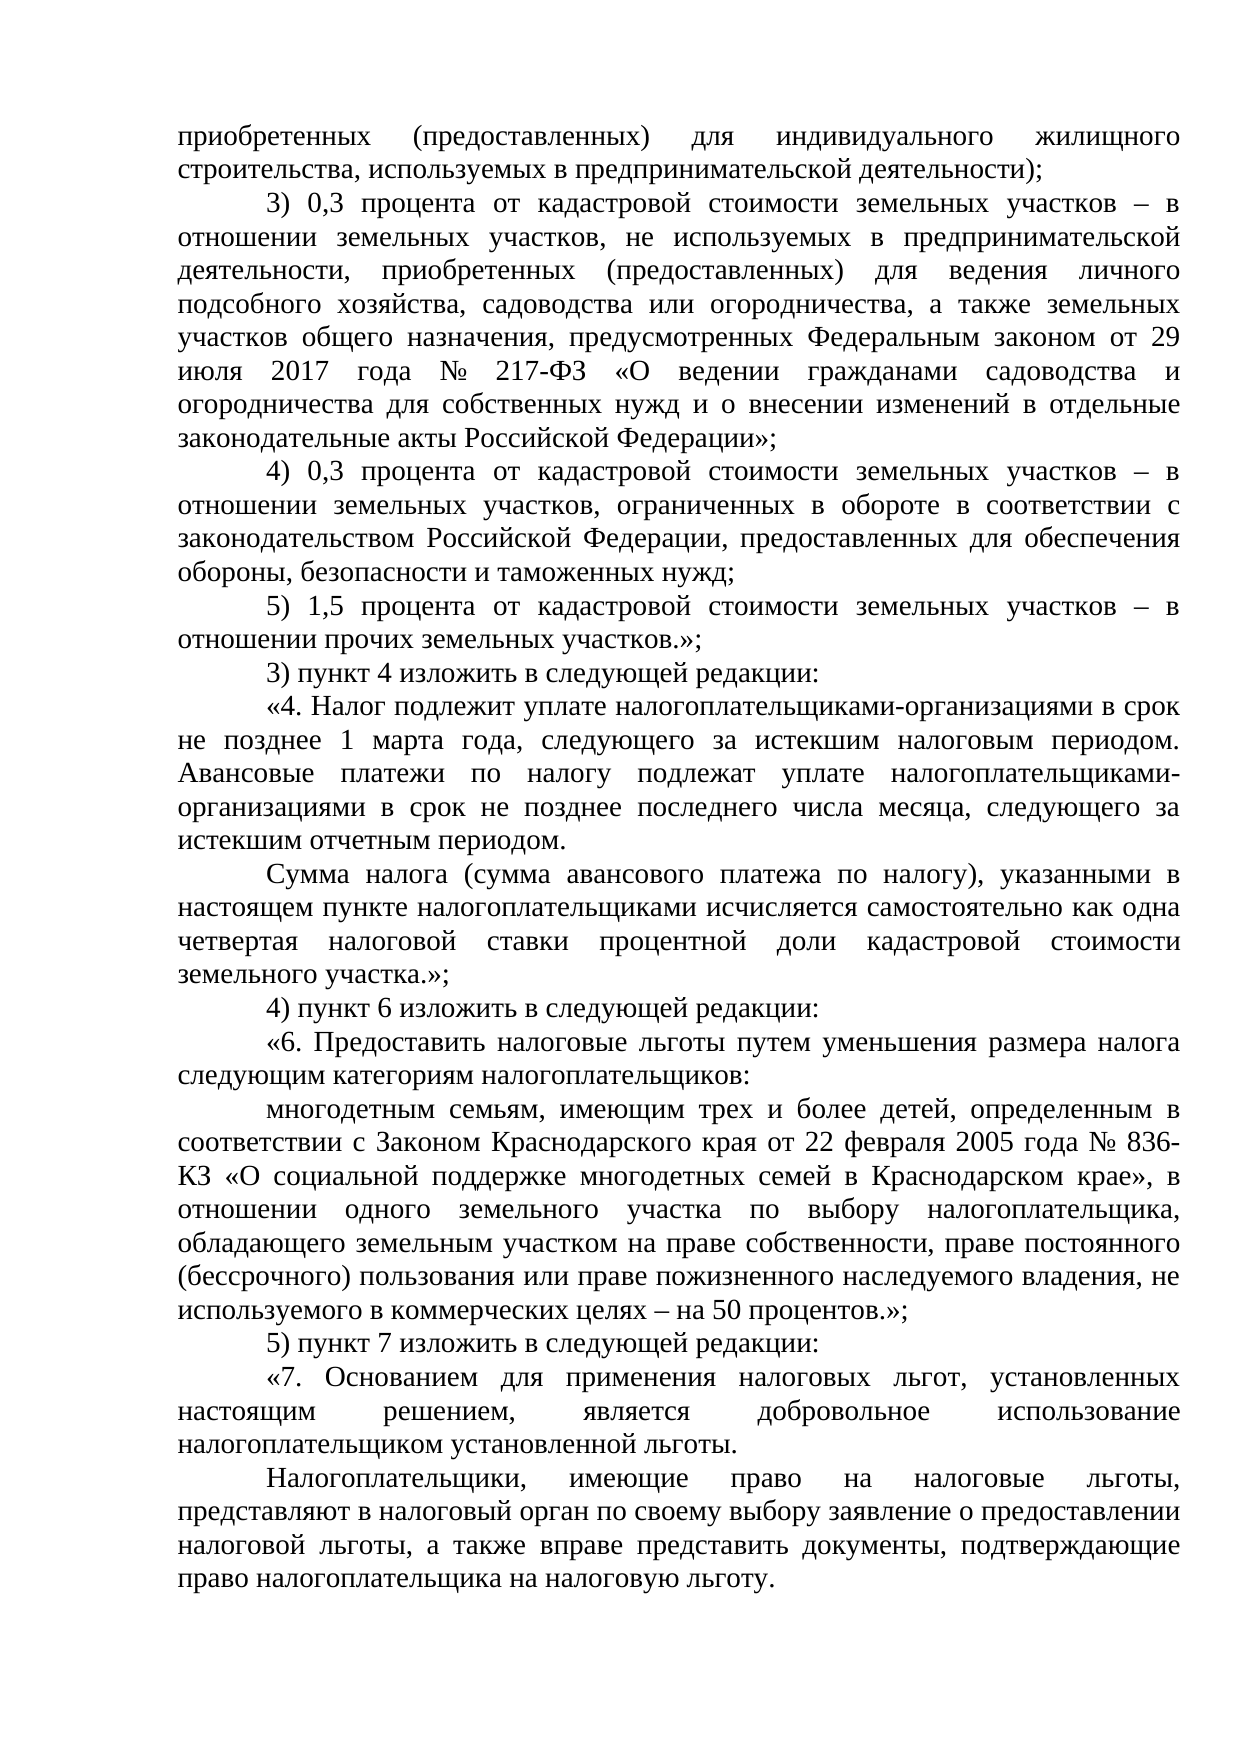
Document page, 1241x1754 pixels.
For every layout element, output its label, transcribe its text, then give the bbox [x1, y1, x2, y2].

text «7. Основанием для применения налоговых льгот, установленных настоящим решением, является добровольное использование налогоплательщиком установленной льготы. [177, 1359, 1181, 1460]
text многодетным семьям, имеющим трех и более детей, определенным в соответствии с Законом Краснодарского края от 22 февраля 2005 года № 836-КЗ «О социальной поддержке многодетных семей в Краснодарском крае», в отношении одного земельного участка по выбору налогоплательщика, обладающего земельным участком на праве собственности, праве постоянного (бессрочного) пользования или праве пожизненного наследуемого владения, не используемого в коммерческих целях – на 50 процентов.»; [177, 1091, 1181, 1326]
text 5) пункт 7 изложить в следующей редакции: [177, 1326, 1181, 1359]
text 4) пункт 6 изложить в следующей редакции: [177, 990, 1181, 1024]
text 3) 0,3 процента от кадастровой стоимости земельных участков – в отношении земельных участков, не используемых в предпринимательской деятельности, приобретенных (предоставленных) для ведения личного подсобного хозяйства, садоводства или огородничества, а также земельных участков общего назначения, предусмотренных Федеральным законом от 29 июля 2017 года № 217-ФЗ «О ведении гражданами садоводства и огородничества для собственных нужд и о внесении изменений в отдельные законодательные акты Российской Федерации»; [177, 185, 1181, 453]
text Сумма налога (сумма авансового платежа по налогу), указанными в настоящем пункте налогоплательщиками исчисляется самостоятельно как одна четвертая налоговой ставки процентной доли кадастровой стоимости земельного участка.»; [177, 856, 1181, 990]
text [177, 118, 1181, 185]
text «4. Налог подлежит уплате налогоплательщиками-организациями в срок не позднее 1 марта года, следующего за истекшим налоговым периодом. Авансовые платежи по налогу подлежат уплате налогоплательщиками-организациями в срок не позднее последнего числа месяца, следующего за истекшим отчетным периодом. [177, 688, 1181, 856]
text 5) 1,5 процента от кадастровой стоимости земельных участков – в отношении прочих земельных участков.»; [177, 588, 1181, 655]
text Налогоплательщики, имеющие право на налоговые льготы, представляют в налоговый орган по своему выбору заявление о предоставлении налоговой льготы, а также вправе представить документы, подтверждающие право налогоплательщика на налоговую льготу. [177, 1460, 1181, 1594]
text 4) 0,3 процента от кадастровой стоимости земельных участков – в отношении земельных участков, ограниченных в обороте в соответствии с законодательством Российской Федерации, предоставленных для обеспечения обороны, безопасности и таможенных нужд; [177, 453, 1181, 588]
text 3) пункт 4 изложить в следующей редакции: [177, 655, 1181, 688]
text «6. Предоставить налоговые льготы путем уменьшения размера налога следующим категориям налогоплательщиков: [177, 1024, 1181, 1091]
